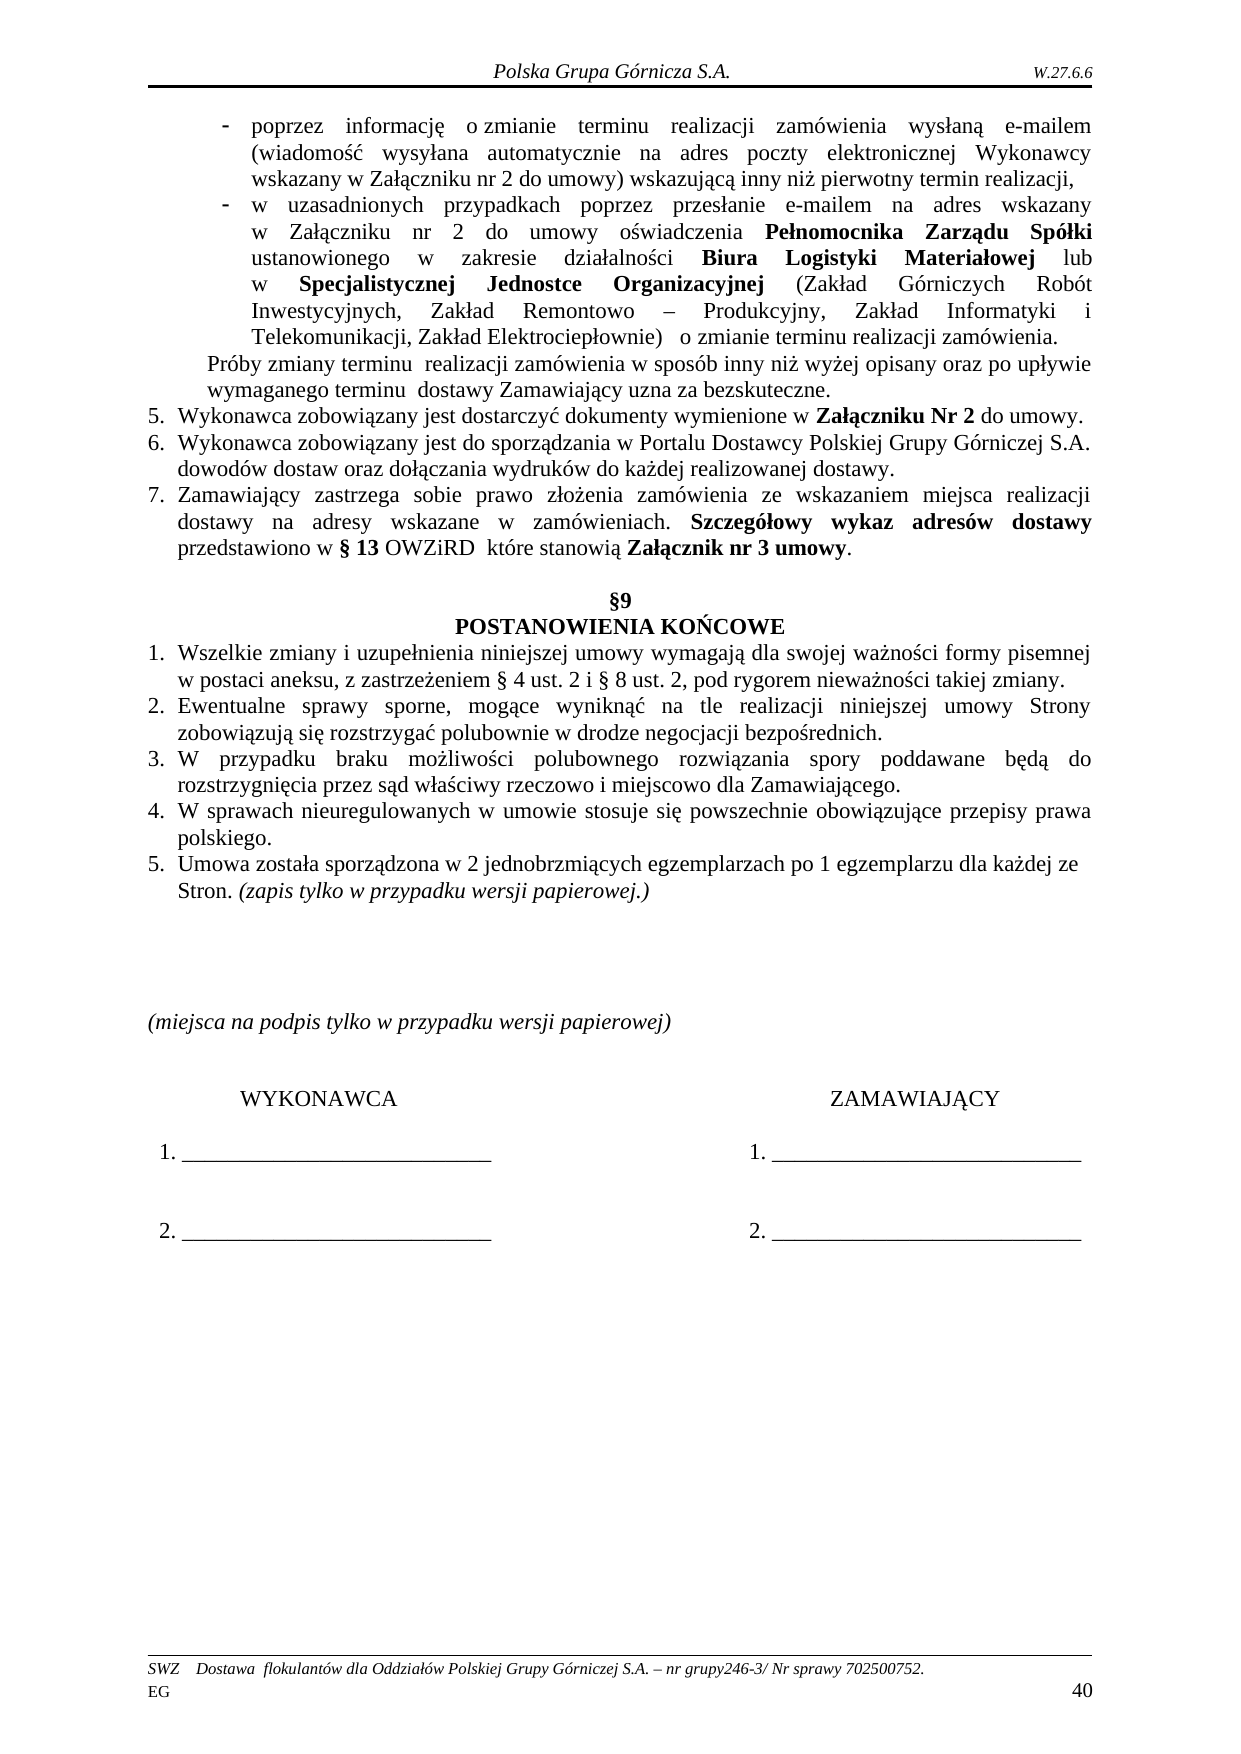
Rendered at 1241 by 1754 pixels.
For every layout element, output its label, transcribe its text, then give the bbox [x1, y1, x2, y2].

list Umowa została sporządzona w 2 jednobrzmiących egzemplarzach po 1 egzemplarzu dla każdej ze Stron. (zapis tylko w przypadku wersji papierowej.) [148, 850, 1092, 903]
list W przypadku braku możliwości polubownego rozwiązania spory poddawane będą do rozstrzygnięcia przez sąd właściwy rzeczowo i miejscowo dla Zamawiającego. [148, 745, 1092, 798]
list W sprawach nieuregulowanych w umowie stosuje się powszechnie obowiązujące przepisy prawa polskiego. [148, 798, 1092, 850]
text (miejsca na podpis tylko w przypadku wersji papierowej) [148, 1008, 1092, 1035]
text 2. ___________________________ 2. ___________________________ [148, 1217, 1092, 1243]
text 1. ___________________________ 1. ___________________________ [148, 1138, 1092, 1164]
list w uzasadnionych przypadkach poprzez przesłanie e-mailem na adres wskazany w Załączniku nr 2 do umowy oświadczenia Pełnomocnika Zarządu Spółki ustanowionego w zakresie działalności Biura Logistyki Materiałowej lub w Specjalistycznej Jednostce Organizacyjnej (Zakład Górniczych Robót Inwestycyjnych, Zakład Remontowo – Produkcyjny, Zakład Informatyki i Telekomunikacji, Zakład Elektrociepłownie) o zmianie terminu realizacji zamówienia. [222, 191, 1092, 349]
text WYKONAWCA ZAMAWIAJĄCY [148, 1085, 1092, 1111]
text POSTANOWIENIA KOŃCOWE [148, 613, 1092, 639]
text §9 [148, 587, 1092, 613]
list Ewentualne sprawy sporne, mogące wyniknąć na tle realizacji niniejszej umowy Strony zobowiązują się rozstrzygać polubownie w drodze negocjacji bezpośrednich. [148, 692, 1092, 745]
list Wykonawca zobowiązany jest do sporządzania w Portalu Dostawcy Polskiej Grupy Górniczej S.A. dowodów dostaw oraz dołączania wydruków do każdej realizowanej dostawy. [148, 429, 1092, 481]
list Wszelkie zmiany i uzupełnienia niniejszej umowy wymagają dla swojej ważności formy pisemnej w postaci aneksu, z zastrzeżeniem § 4 ust. 2 i § 8 ust. 2, pod rygorem nieważności takiej zmiany. [148, 639, 1092, 692]
list Wykonawca zobowiązany jest dostarczyć dokumenty wymienione w Załączniku Nr 2 do umowy. [148, 402, 1092, 429]
text Próby zmiany terminu realizacji zamówienia w sposób inny niż wyżej opisany oraz po upływie wymaganego terminu dostawy Zamawiający uzna za bezskuteczne. [207, 349, 1092, 402]
list Zamawiający zastrzega sobie prawo złożenia zamówienia ze wskazaniem miejsca realizacji dostawy na adresy wskazane w zamówieniach. Szczegółowy wykaz adresów dostawy przedstawiono w § 13 OWZiRD które stanowią Załącznik nr 3 umowy. [148, 481, 1092, 560]
list poprzez informację o zmianie terminu realizacji zamówienia wysłaną e-mailem (wiadomość wysyłana automatycznie na adres poczty elektronicznej Wykonawcy wskazany w Załączniku nr 2 do umowy) wskazującą inny niż pierwotny termin realizacji, [222, 112, 1092, 191]
